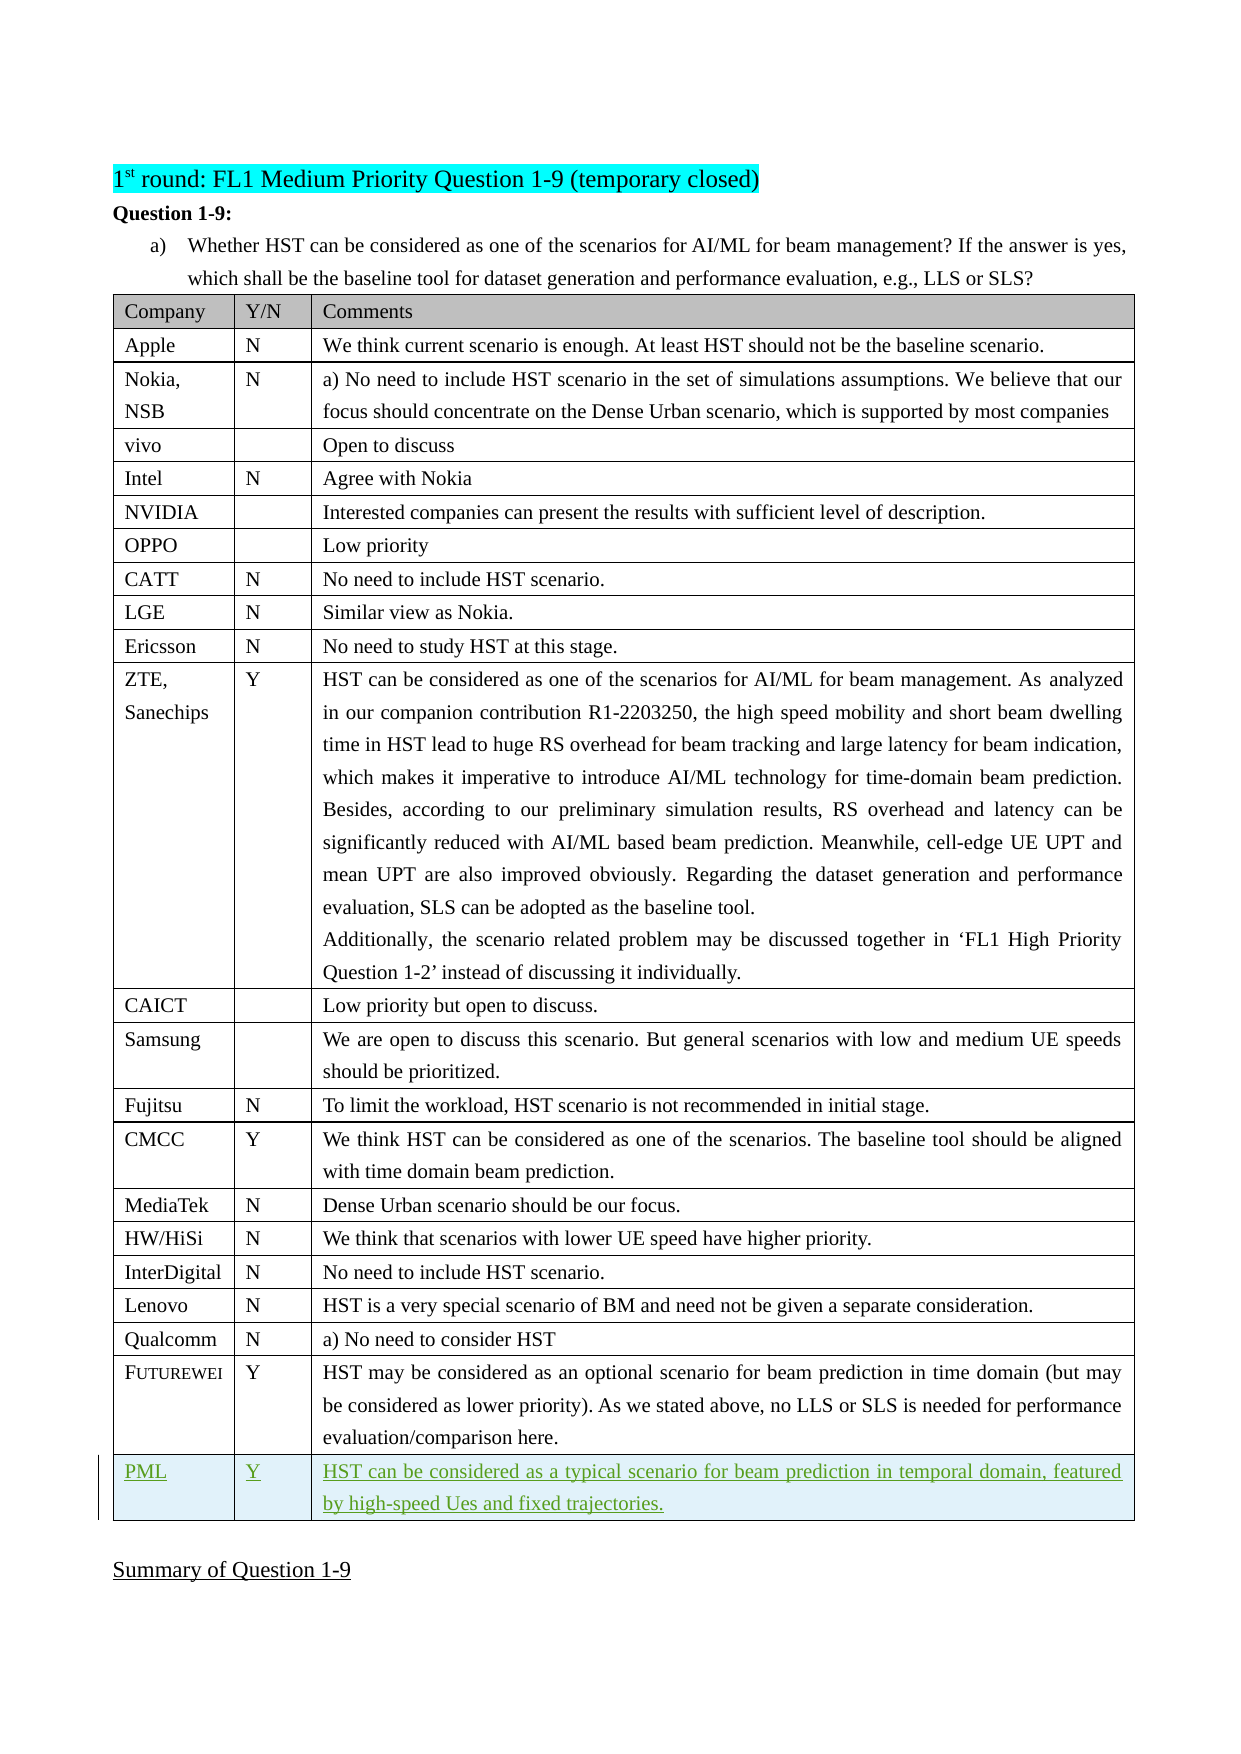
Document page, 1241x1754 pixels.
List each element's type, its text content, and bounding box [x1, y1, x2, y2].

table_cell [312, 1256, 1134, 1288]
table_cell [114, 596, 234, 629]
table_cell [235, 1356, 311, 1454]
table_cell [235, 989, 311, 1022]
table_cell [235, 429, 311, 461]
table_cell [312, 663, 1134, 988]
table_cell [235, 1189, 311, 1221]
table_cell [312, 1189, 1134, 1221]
text Summary of Question 1-9 [112, 1553, 1128, 1586]
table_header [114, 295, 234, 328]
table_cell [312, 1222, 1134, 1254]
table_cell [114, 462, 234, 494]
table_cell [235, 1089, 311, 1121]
text Question 1-9: [112, 197, 1128, 229]
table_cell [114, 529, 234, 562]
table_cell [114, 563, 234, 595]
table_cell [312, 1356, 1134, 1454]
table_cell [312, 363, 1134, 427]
subtitle 1st round: FL1 Medium Priority Question 1-9 (temporary closed) [112, 162, 1128, 194]
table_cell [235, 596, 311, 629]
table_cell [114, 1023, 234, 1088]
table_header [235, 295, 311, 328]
list Whether HST can be considered as one of the scenarios for AI/ML for beam management? If the answer is yes, which shall be the baseline tool for dataset generation and performance evaluation, e.g., LLS or SLS? [150, 229, 1128, 294]
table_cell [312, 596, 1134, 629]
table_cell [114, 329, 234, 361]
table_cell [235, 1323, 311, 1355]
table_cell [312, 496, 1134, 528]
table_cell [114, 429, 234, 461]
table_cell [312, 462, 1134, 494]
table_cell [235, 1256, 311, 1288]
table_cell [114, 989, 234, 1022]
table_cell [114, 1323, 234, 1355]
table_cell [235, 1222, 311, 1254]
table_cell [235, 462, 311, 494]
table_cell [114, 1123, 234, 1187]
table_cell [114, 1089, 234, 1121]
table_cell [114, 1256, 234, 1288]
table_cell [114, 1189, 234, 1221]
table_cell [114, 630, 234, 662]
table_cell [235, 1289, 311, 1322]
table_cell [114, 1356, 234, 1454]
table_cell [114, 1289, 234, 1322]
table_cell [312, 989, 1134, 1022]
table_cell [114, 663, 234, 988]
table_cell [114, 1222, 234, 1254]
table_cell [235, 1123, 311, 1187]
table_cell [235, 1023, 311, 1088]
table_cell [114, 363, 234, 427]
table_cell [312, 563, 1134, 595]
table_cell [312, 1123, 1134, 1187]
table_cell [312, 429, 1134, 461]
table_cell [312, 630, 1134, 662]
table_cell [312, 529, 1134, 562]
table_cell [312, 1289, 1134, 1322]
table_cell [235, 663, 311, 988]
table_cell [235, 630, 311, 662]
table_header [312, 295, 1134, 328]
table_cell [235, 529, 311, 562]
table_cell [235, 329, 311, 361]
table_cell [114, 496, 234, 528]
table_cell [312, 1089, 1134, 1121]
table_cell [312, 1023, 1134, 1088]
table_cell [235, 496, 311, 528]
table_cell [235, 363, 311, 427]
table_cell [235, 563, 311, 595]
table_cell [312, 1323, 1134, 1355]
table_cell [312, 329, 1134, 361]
